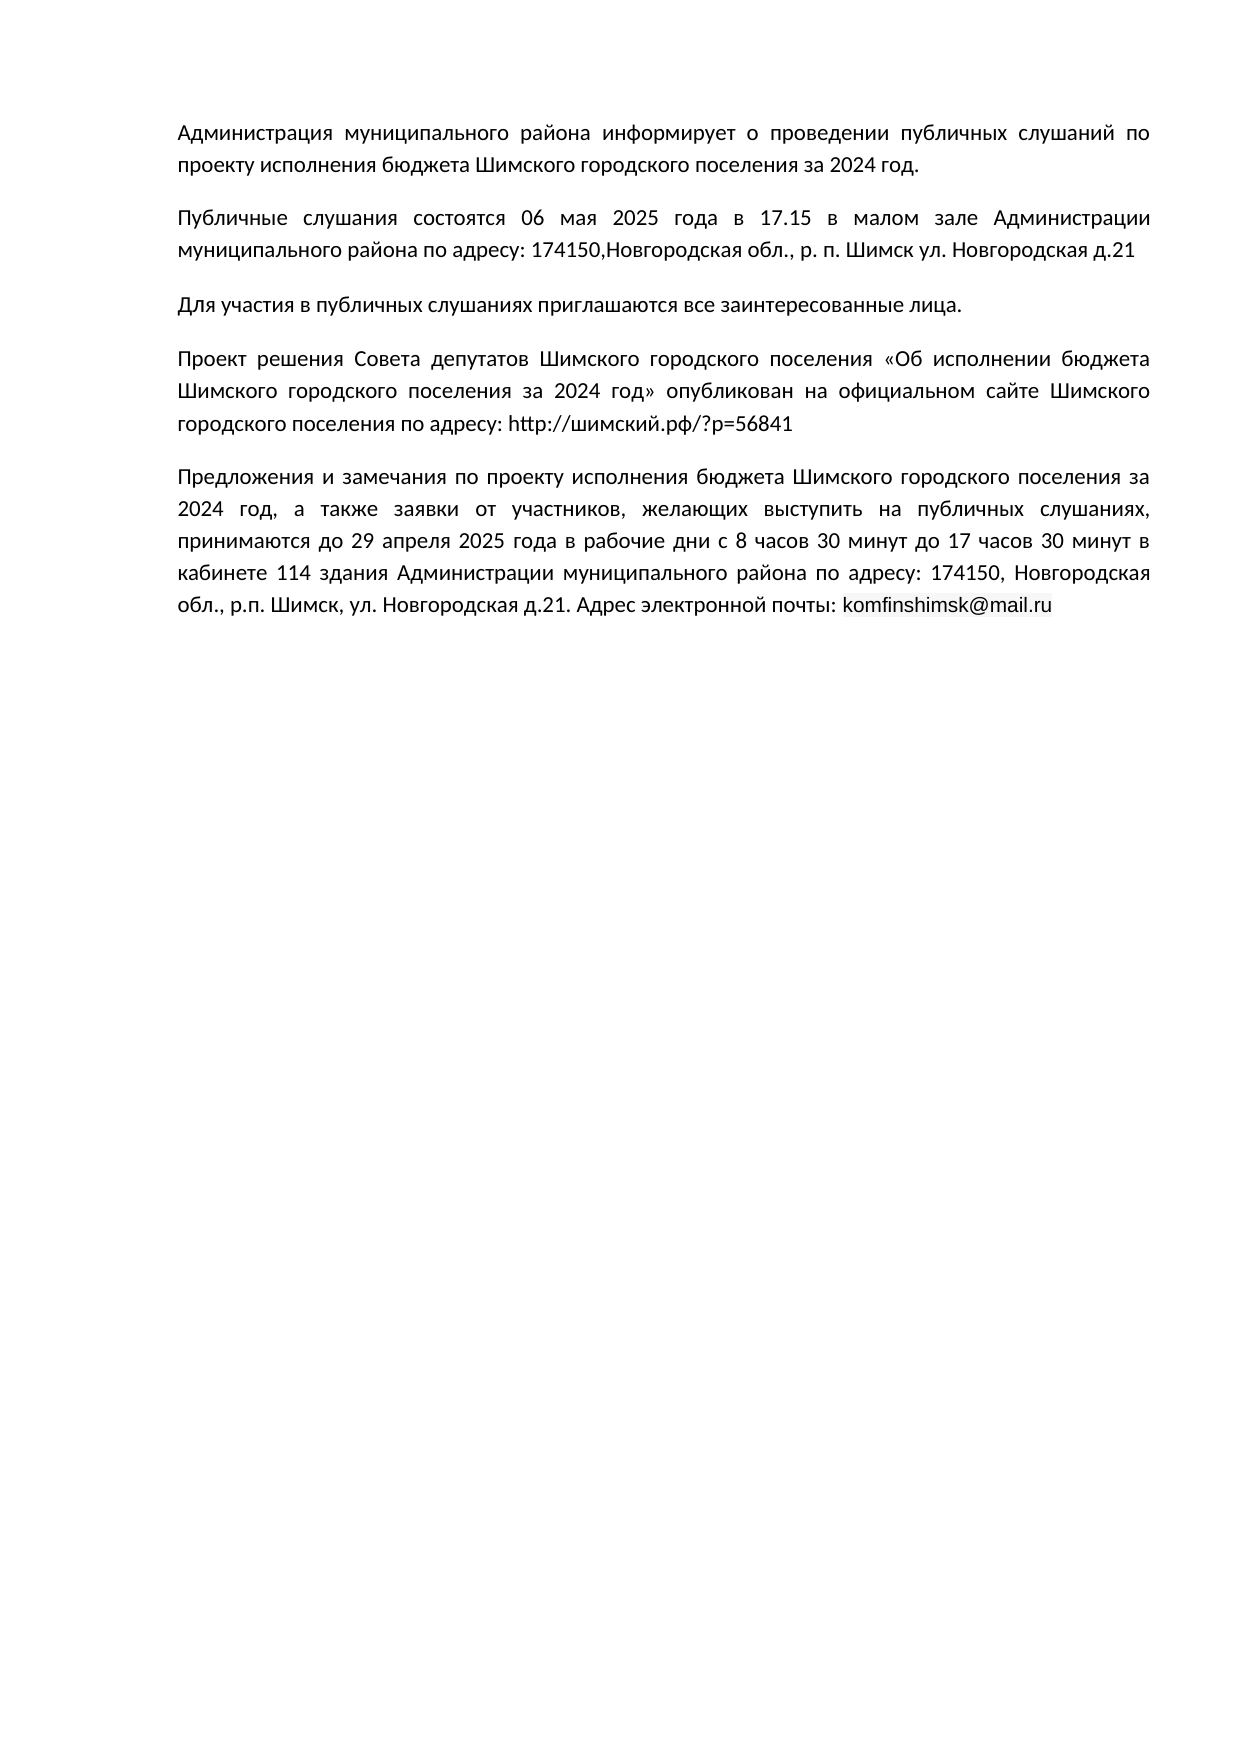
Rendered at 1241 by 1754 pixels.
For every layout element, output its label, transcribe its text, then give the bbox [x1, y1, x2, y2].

text Проект решения Совета депутатов Шимского городского поселения «Об исполнении бюджета Шимского городского поселения за 2024 год» опубликован на официальном сайте Шимского городского поселения по адресу: http://шимский.рф/?p=56841 [177, 344, 1152, 437]
text Для участия в публичных слушаниях приглашаются все заинтересованные лица. [177, 288, 1152, 319]
text Администрация муниципального района информирует о проведении публичных слушаний по проекту исполнения бюджета Шимского городского поселения за 2024 год. [177, 118, 1152, 178]
text Публичные слушания состоятся 06 мая 2025 года в 17.15 в малом зале Администрации муниципального района по адресу: 174150,Новгородская обл., р. п. Шимск ул. Новгородская д.21 [177, 203, 1152, 263]
text Предложения и замечания по проекту исполнения бюджета Шимского городского поселения за 2024 год, а также заявки от участников, желающих выступить на публичных слушаниях, принимаются до 29 апреля 2025 года в рабочие дни с 8 часов 30 минут до 17 часов 30 минут в кабинете 114 здания Администрации муниципального района по адресу: 174150, Новгородская обл., р.п. Шимск, ул. Новгородская д.21. Адрес электронной почты: komfinshimsk@mail.ru [177, 462, 1152, 618]
